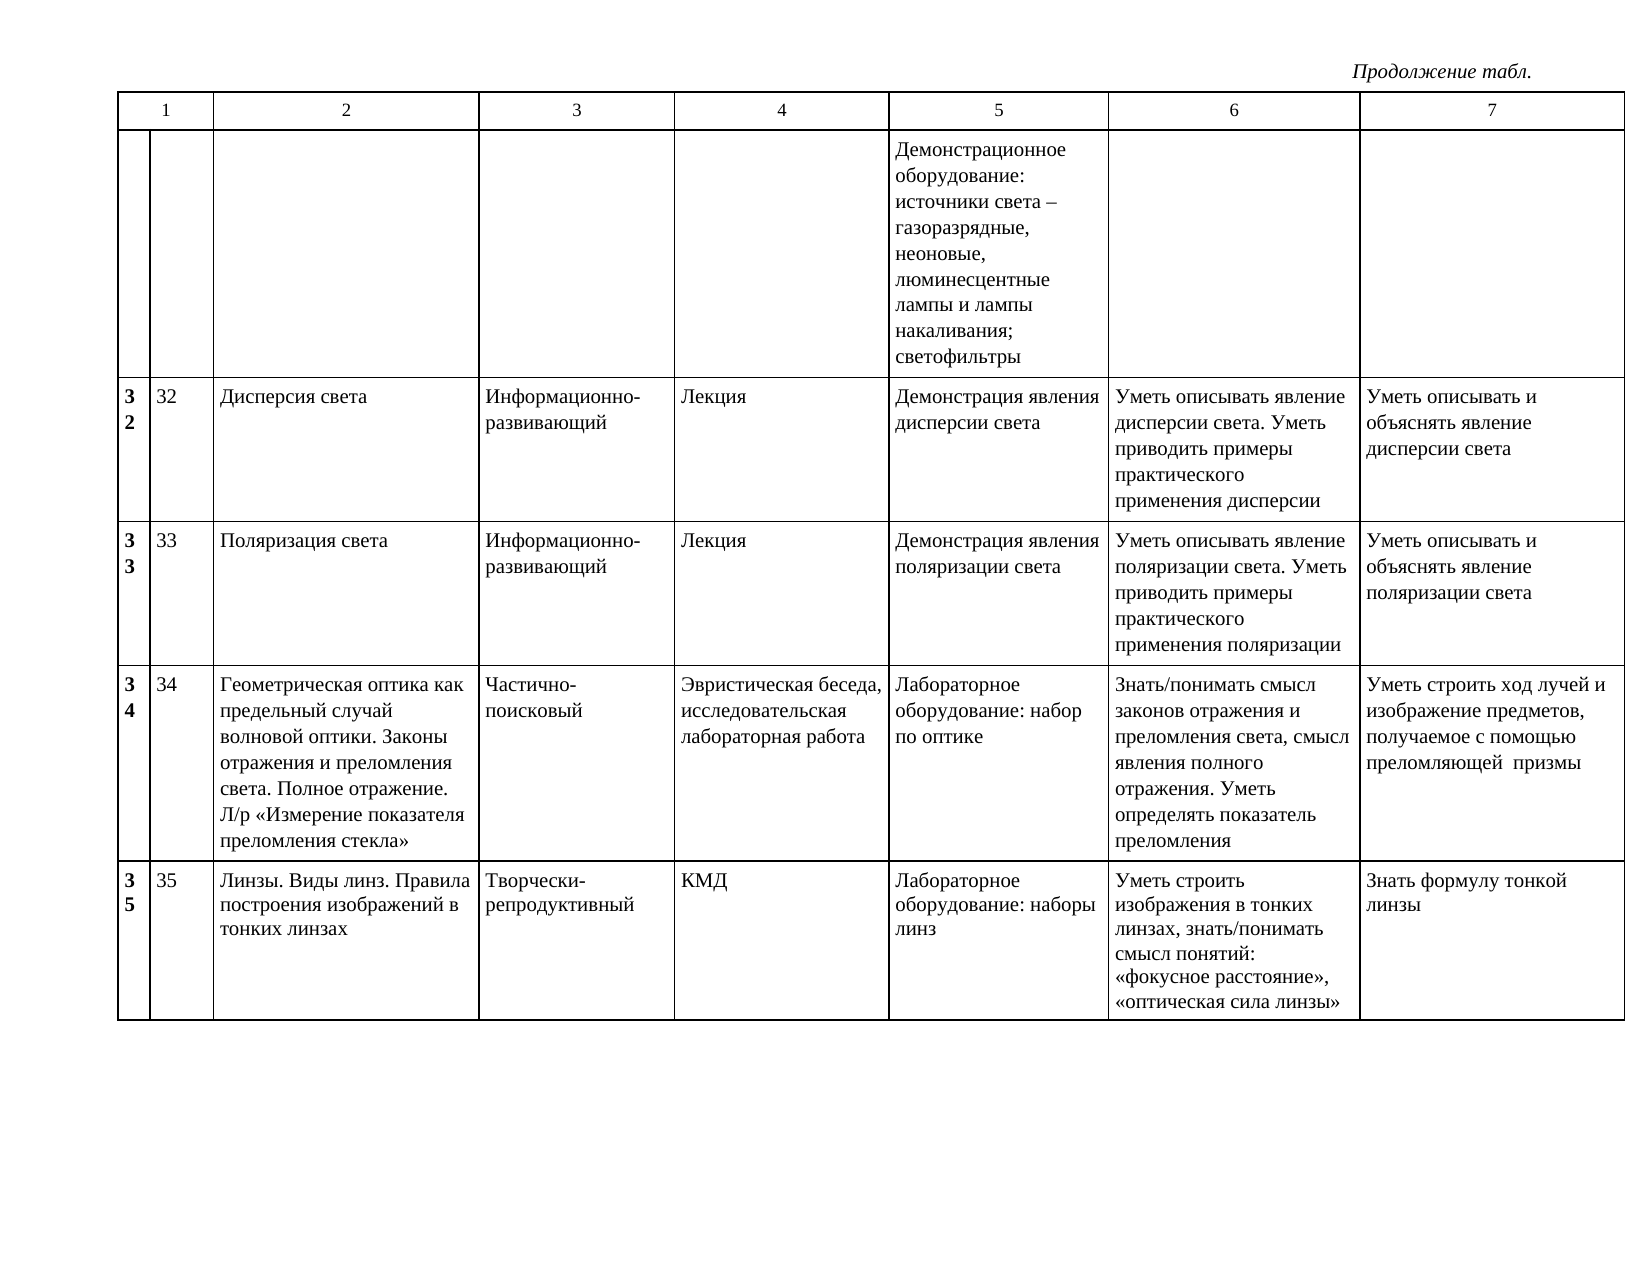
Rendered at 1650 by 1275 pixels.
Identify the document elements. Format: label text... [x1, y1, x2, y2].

table_cell 33 [151, 522, 213, 664]
table_cell Уметь описывать и объяснять явление поляризации света [1361, 522, 1624, 664]
table_cell Уметь строить ход лучей и изображение предметов, получаемое с помощью преломляющей призмы [1361, 666, 1624, 860]
table_cell Знать/понимать смысл законов отражения и преломления света, смысл явления полного отражения. Уметь определять показатель преломления [1109, 666, 1359, 860]
table_cell Знать формулу тонкой линзы [1361, 862, 1624, 1019]
table_cell Лабораторное оборудование: наборы линз [890, 862, 1108, 1019]
table_cell Дисперсия света [214, 378, 478, 521]
table_cell Информационно-развивающий [480, 522, 674, 664]
table_cell [675, 131, 888, 377]
table_cell Геометрическая оптика как предельный случай волновой оптики. Законы отражения и преломления света. Полное отражение. Л/р «Измерение показателя преломления стекла» [214, 666, 478, 860]
table_cell Частично-поисковый [480, 666, 674, 860]
table_header 4 [675, 93, 888, 129]
table_cell Демонстрация явления поляризации света [890, 522, 1108, 664]
table_cell 35 [119, 862, 149, 1019]
table_header 7 [1361, 93, 1624, 129]
table_cell Информационно-развивающий [480, 378, 674, 521]
table_cell 35 [151, 862, 213, 1019]
table_cell [1361, 131, 1624, 377]
table_header 3 [480, 93, 674, 129]
table_cell Уметь описывать явление дисперсии света. Уметь приводить примеры практического применения дисперсии [1109, 378, 1359, 521]
table_cell [214, 131, 478, 377]
table_header 2 [214, 93, 478, 129]
table_cell 32 [119, 378, 149, 521]
table_cell [480, 131, 674, 377]
table_header 1 [119, 93, 213, 129]
table_cell КМД [675, 862, 888, 1019]
table_cell [1109, 131, 1359, 377]
table_cell Уметь описывать и объяснять явление дисперсии света [1361, 378, 1624, 521]
table_cell Уметь описывать явление поляризации света. Уметь приводить примеры практического применения поляризации [1109, 522, 1359, 664]
table_cell Творчески-репродуктивный [480, 862, 674, 1019]
table_cell Поляризация света [214, 522, 478, 664]
text Продолжение табл. [118, 59, 1532, 83]
table_cell Линзы. Виды линз. Правила построения изображений в тонких линзах [214, 862, 478, 1019]
table_cell 34 [119, 666, 149, 860]
table_cell 33 [119, 522, 149, 664]
table_cell Демонстрация явления дисперсии света [890, 378, 1108, 521]
table_header 6 [1109, 93, 1359, 129]
table_header 5 [890, 93, 1108, 129]
table_cell 32 [151, 378, 213, 521]
table_cell 34 [151, 666, 213, 860]
table_cell [151, 131, 213, 377]
table_cell Лекция [675, 378, 888, 521]
table_cell Лабораторное оборудование: набор по оптике [890, 666, 1108, 860]
table_cell Уметь строить изображения в тонких линзах, знать/понимать смысл понятий: «фокусное расстояние», «оптическая сила линзы» [1109, 862, 1359, 1019]
table_cell Демонстрационное оборудование: источники света – газоразрядные, неоновые, люминесцентные лампы и лампы накаливания; светофильтры [890, 131, 1108, 377]
table_cell Эвристическая беседа, исследовательская лабораторная работа [675, 666, 888, 860]
table_cell Лекция [675, 522, 888, 664]
table_cell [119, 131, 149, 377]
